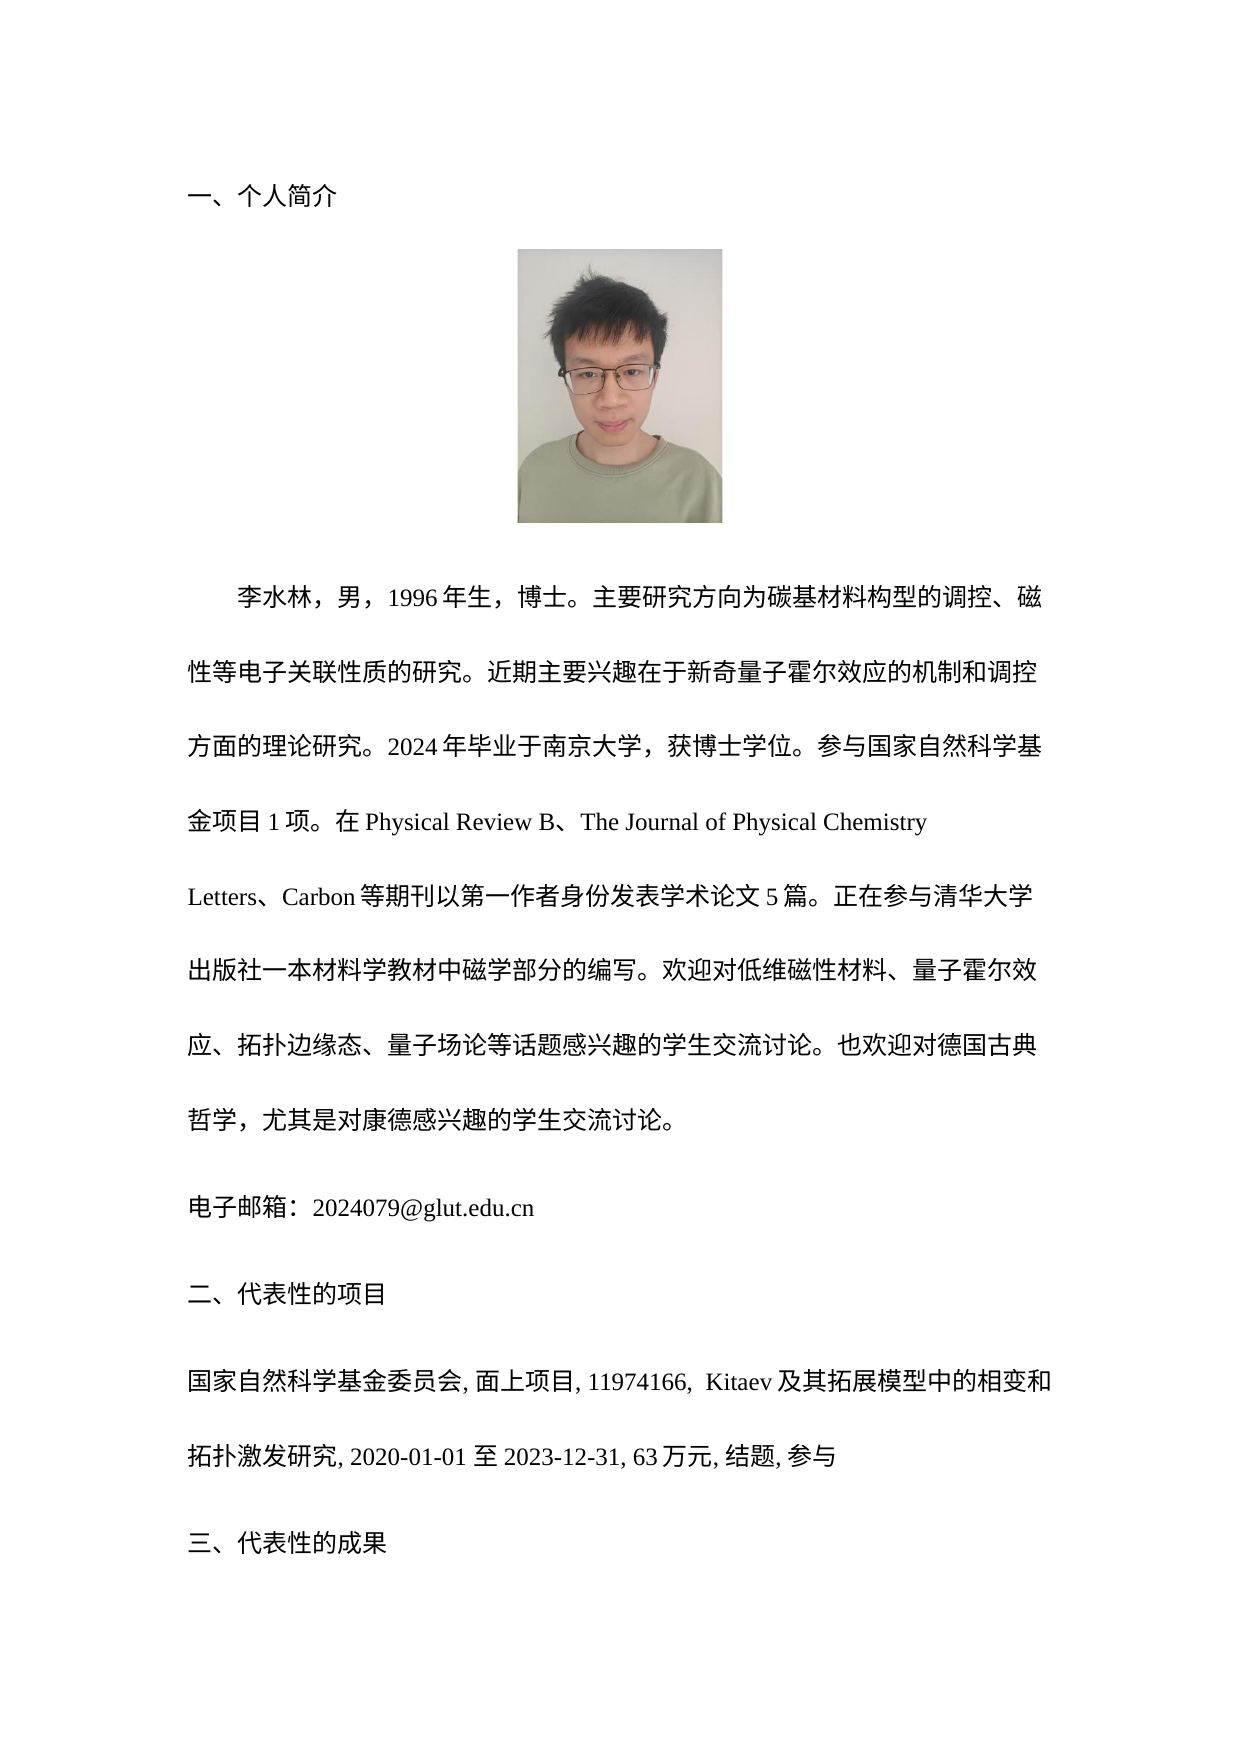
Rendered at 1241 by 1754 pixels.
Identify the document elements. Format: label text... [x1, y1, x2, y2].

text 三、代表性的成果 [187, 1509, 1053, 1574]
picture [517, 249, 723, 523]
text 电子邮箱：2024079@glut.edu.cn [187, 1173, 1053, 1238]
text 一、个人简介 [187, 162, 1053, 227]
text 国家自然科学基金委员会, 面上项目, 11974166, Kitaev及其拓展模型中的相变和拓扑激发研究, 2020-01-01 至 2023-12-31, 63万元, 结题, 参与 [187, 1347, 1053, 1487]
text 李水林，男，1996年生，博士。主要研究方向为碳基材料构型的调控、磁性等电子关联性质的研究。近期主要兴趣在于新奇量子霍尔效应的机制和调控方面的理论研究。2024年毕业于南京大学，获博士学位。参与国家自然科学基金项目1项。在Physical Review B、The Journal of Physical Chemistry Letters、Carbon等期刊以第一作者身份发表学术论文5篇。正在参与清华大学出版社一本材料学教材中磁学部分的编写。欢迎对低维磁性材料、量子霍尔效应、拓扑边缘态、量子场论等话题感兴趣的学生交流讨论。也欢迎对德国古典哲学，尤其是对康德感兴趣的学生交流讨论。 [187, 563, 1053, 1151]
text 二、代表性的项目 [187, 1260, 1053, 1325]
